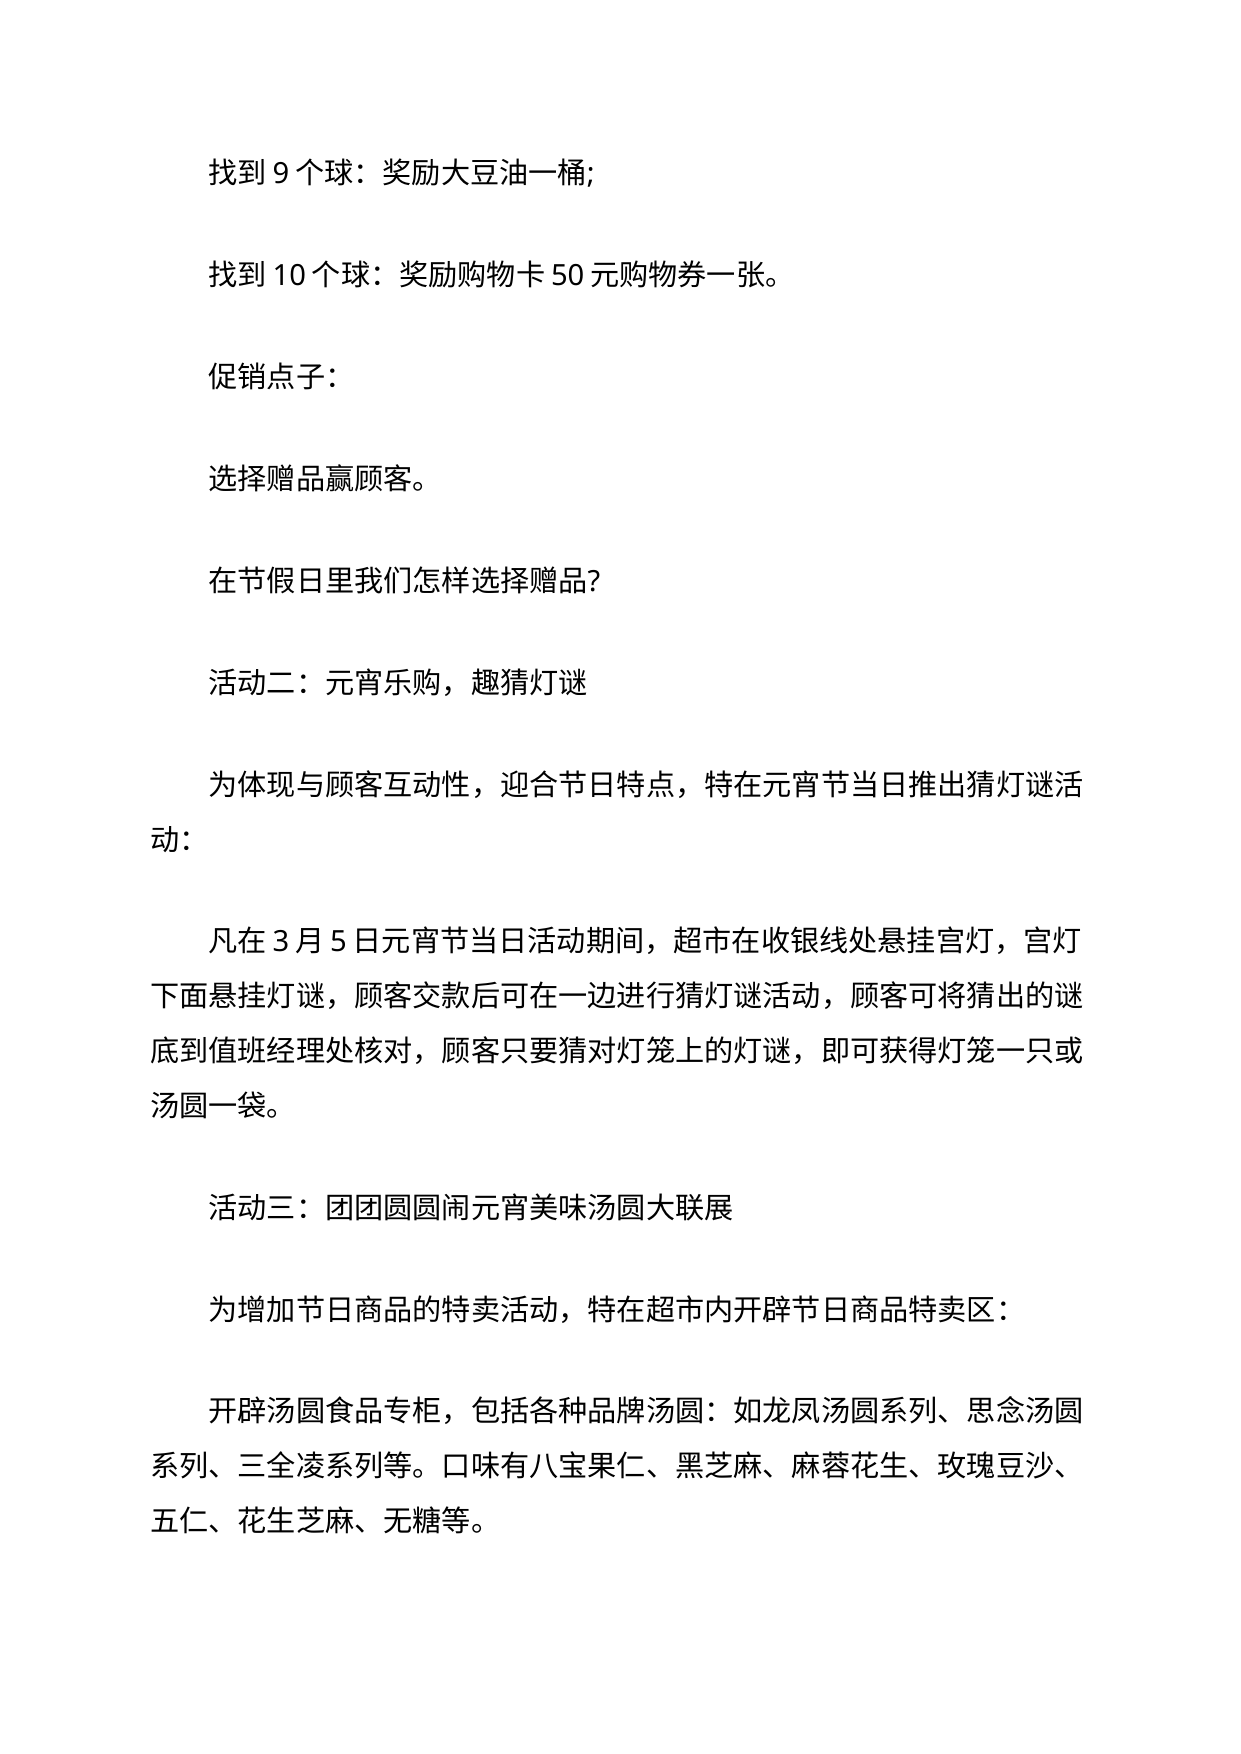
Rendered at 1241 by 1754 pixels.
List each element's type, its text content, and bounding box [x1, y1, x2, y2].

text 为增加节日商品的特卖活动，特在超市内开辟节日商品特卖区： [150, 1286, 1090, 1328]
text 找到9个球：奖励大豆油一桶; [150, 150, 1090, 192]
text 找到10个球：奖励购物卡50元购物券一张。 [150, 252, 1090, 294]
text 活动二：元宵乐购，趣猜灯谜 [150, 659, 1090, 702]
text 开辟汤圆食品专柜，包括各种品牌汤圆：如龙凤汤圆系列、思念汤圆系列、三全凌系列等。口味有八宝果仁、黑芝麻、麻蓉花生、玫瑰豆沙、五仁、花生芝麻、无糖等。 [150, 1388, 1090, 1540]
text 凡在3月5日元宵节当日活动期间，超市在收银线处悬挂宫灯，宫灯下面悬挂灯谜，顾客交款后可在一边进行猜灯谜活动，顾客可将猜出的谜底到值班经理处核对，顾客只要猜对灯笼上的灯谜，即可获得灯笼一只或汤圆一袋。 [150, 918, 1090, 1125]
text 促销点子： [150, 354, 1090, 396]
text 在节假日里我们怎样选择赠品? [150, 557, 1090, 600]
text 活动三：团团圆圆闹元宵美味汤圆大联展 [150, 1184, 1090, 1227]
text 选择赠品赢顾客。 [150, 456, 1090, 498]
text 为体现与顾客互动性，迎合节日特点，特在元宵节当日推出猜灯谜活动： [150, 761, 1090, 858]
